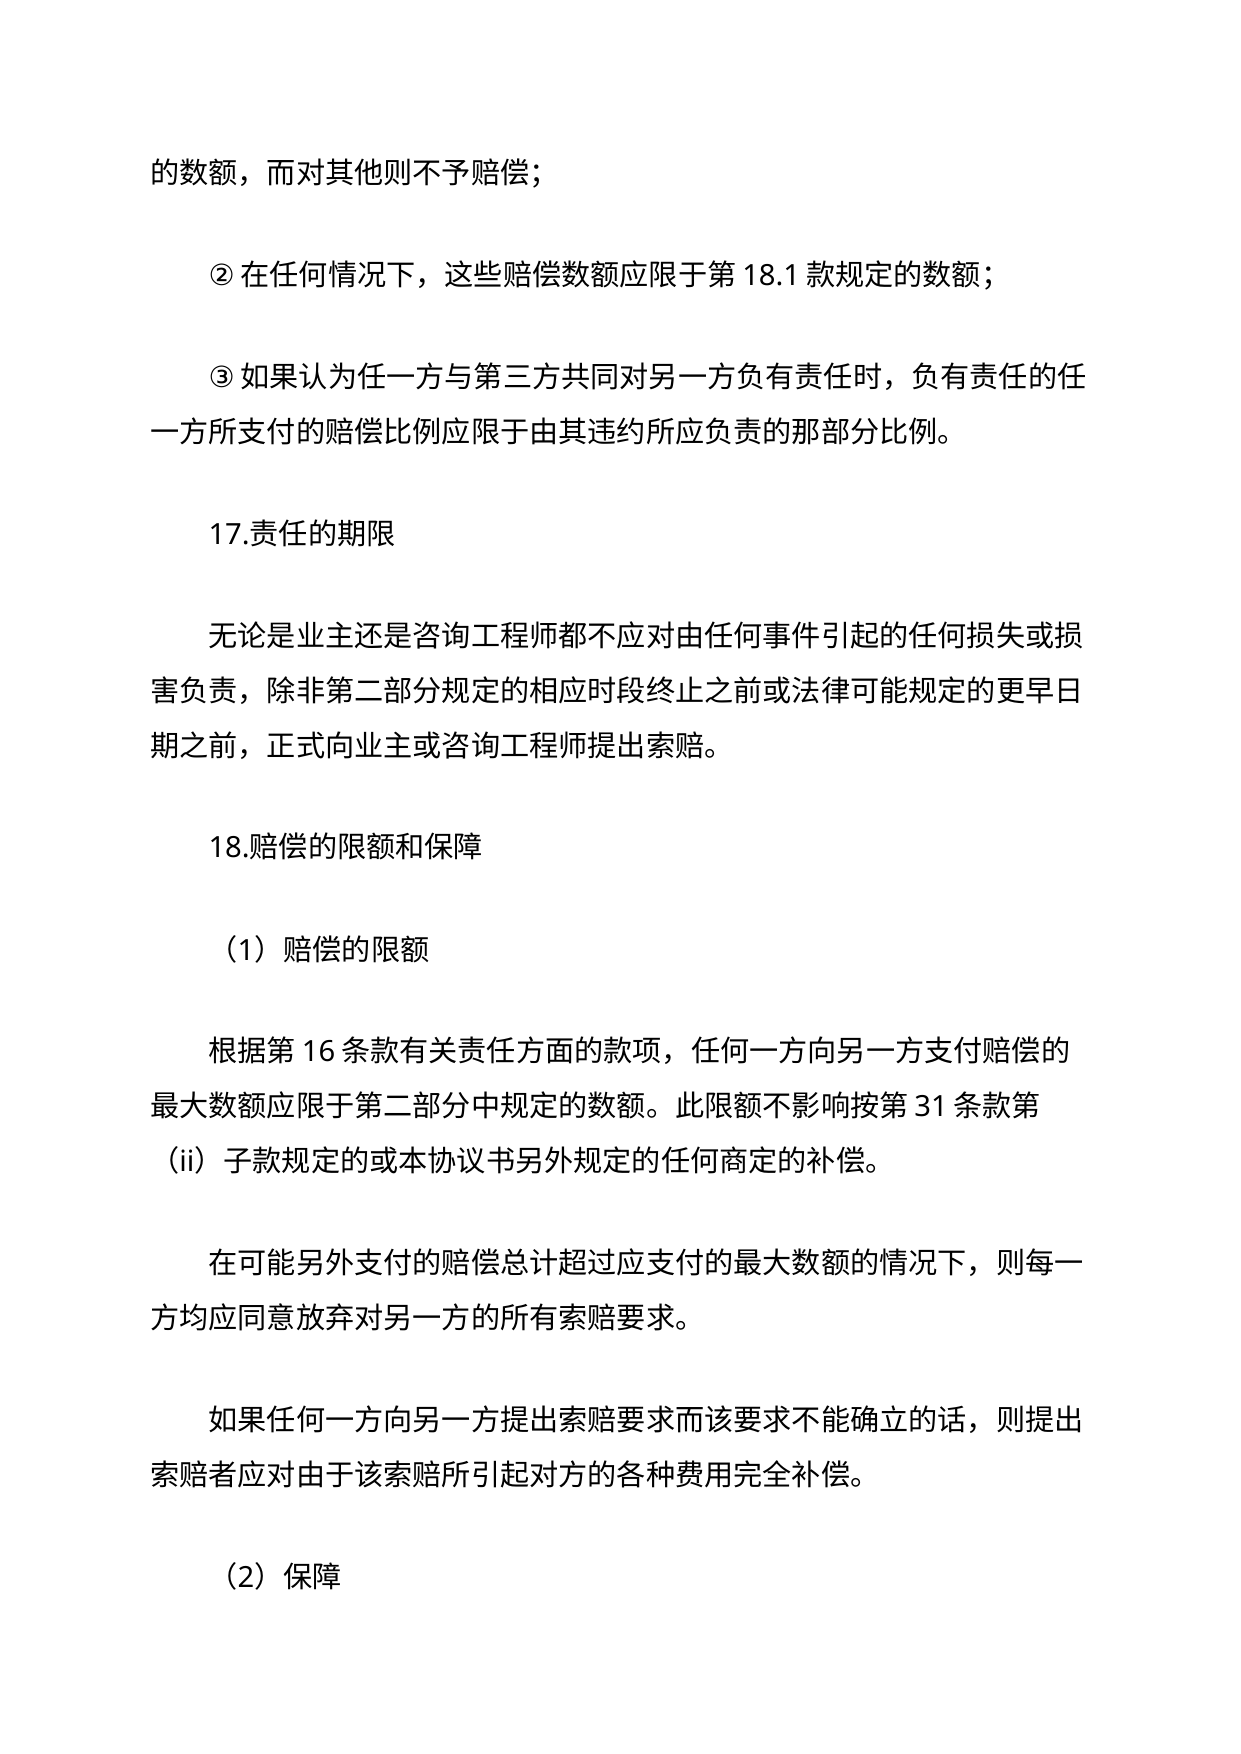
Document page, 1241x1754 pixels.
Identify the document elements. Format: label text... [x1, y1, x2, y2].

text 18.赔偿的限额和保障 [150, 824, 1090, 866]
text 如果任何一方向另一方提出索赔要求而该要求不能确立的话，则提出索赔者应对由于该索赔所引起对方的各种费用完全补偿。 [150, 1397, 1090, 1494]
text 无论是业主还是咨询工程师都不应对由任何事件引起的任何损失或损害负责，除非第二部分规定的相应时段终止之前或法律可能规定的更早日期之前，正式向业主或咨询工程师提出索赔。 [150, 612, 1090, 764]
text ②在任何情况下，这些赔偿数额应限于第18.1款规定的数额； [150, 252, 1090, 294]
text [150, 150, 1090, 192]
text （2）保障 [150, 1553, 1090, 1596]
text 在可能另外支付的赔偿总计超过应支付的最大数额的情况下，则每一方均应同意放弃对另一方的所有索赔要求。 [150, 1240, 1090, 1337]
text ③如果认为任一方与第三方共同对另一方负有责任时，负有责任的任一方所支付的赔偿比例应限于由其违约所应负责的那部分比例。 [150, 354, 1090, 451]
text 17.责任的期限 [150, 511, 1090, 553]
text （1）赔偿的限额 [150, 926, 1090, 968]
text 根据第16条款有关责任方面的款项，任何一方向另一方支付赔偿的最大数额应限于第二部分中规定的数额。此限额不影响按第31条款第（ii）子款规定的或本协议书另外规定的任何商定的补偿。 [150, 1028, 1090, 1180]
